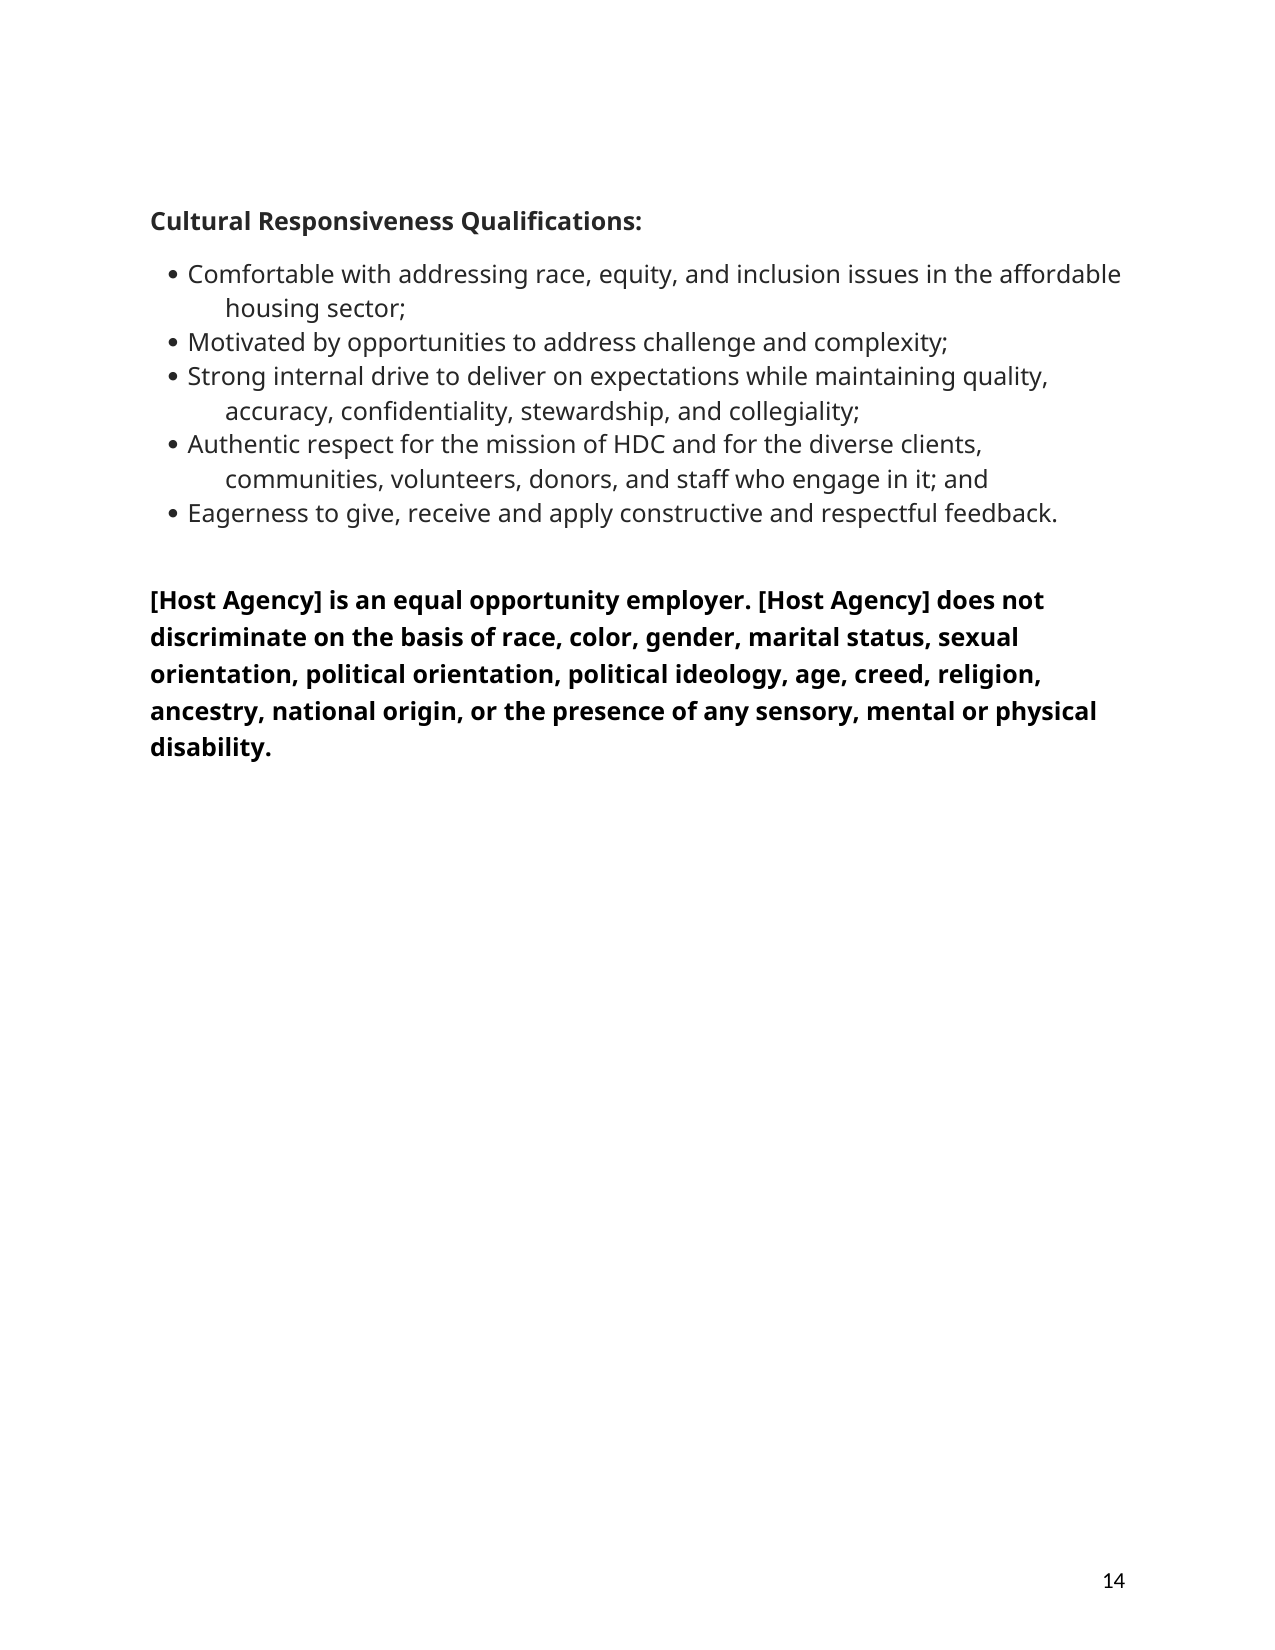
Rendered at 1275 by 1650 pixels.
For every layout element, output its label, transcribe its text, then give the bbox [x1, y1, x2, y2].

text Cultural Responsiveness Qualifications: [150, 203, 1125, 237]
list Motivated by opportunities to address challenge and complexity; [169, 325, 1125, 359]
list Authentic respect for the mission of HDC and for the diverse clients, communities, volunteers, donors, and staff who engage in it; and [169, 427, 1125, 495]
list Comfortable with addressing race, equity, and inclusion issues in the affordable housing sector; [169, 257, 1125, 325]
list Eagerness to give, receive and apply constructive and respectful feedback. [169, 495, 1125, 529]
text [Host Agency] is an equal opportunity employer. [Host Agency] does not discriminate on the basis of race, color, gender, marital status, sexual orientation, political orientation, political ideology, age, creed, religion, ancestry, national origin, or the presence of any sensory, mental or physical disability. [150, 583, 1125, 764]
list Strong internal drive to deliver on expectations while maintaining quality, accuracy, confidentiality, stewardship, and collegiality; [169, 359, 1125, 427]
